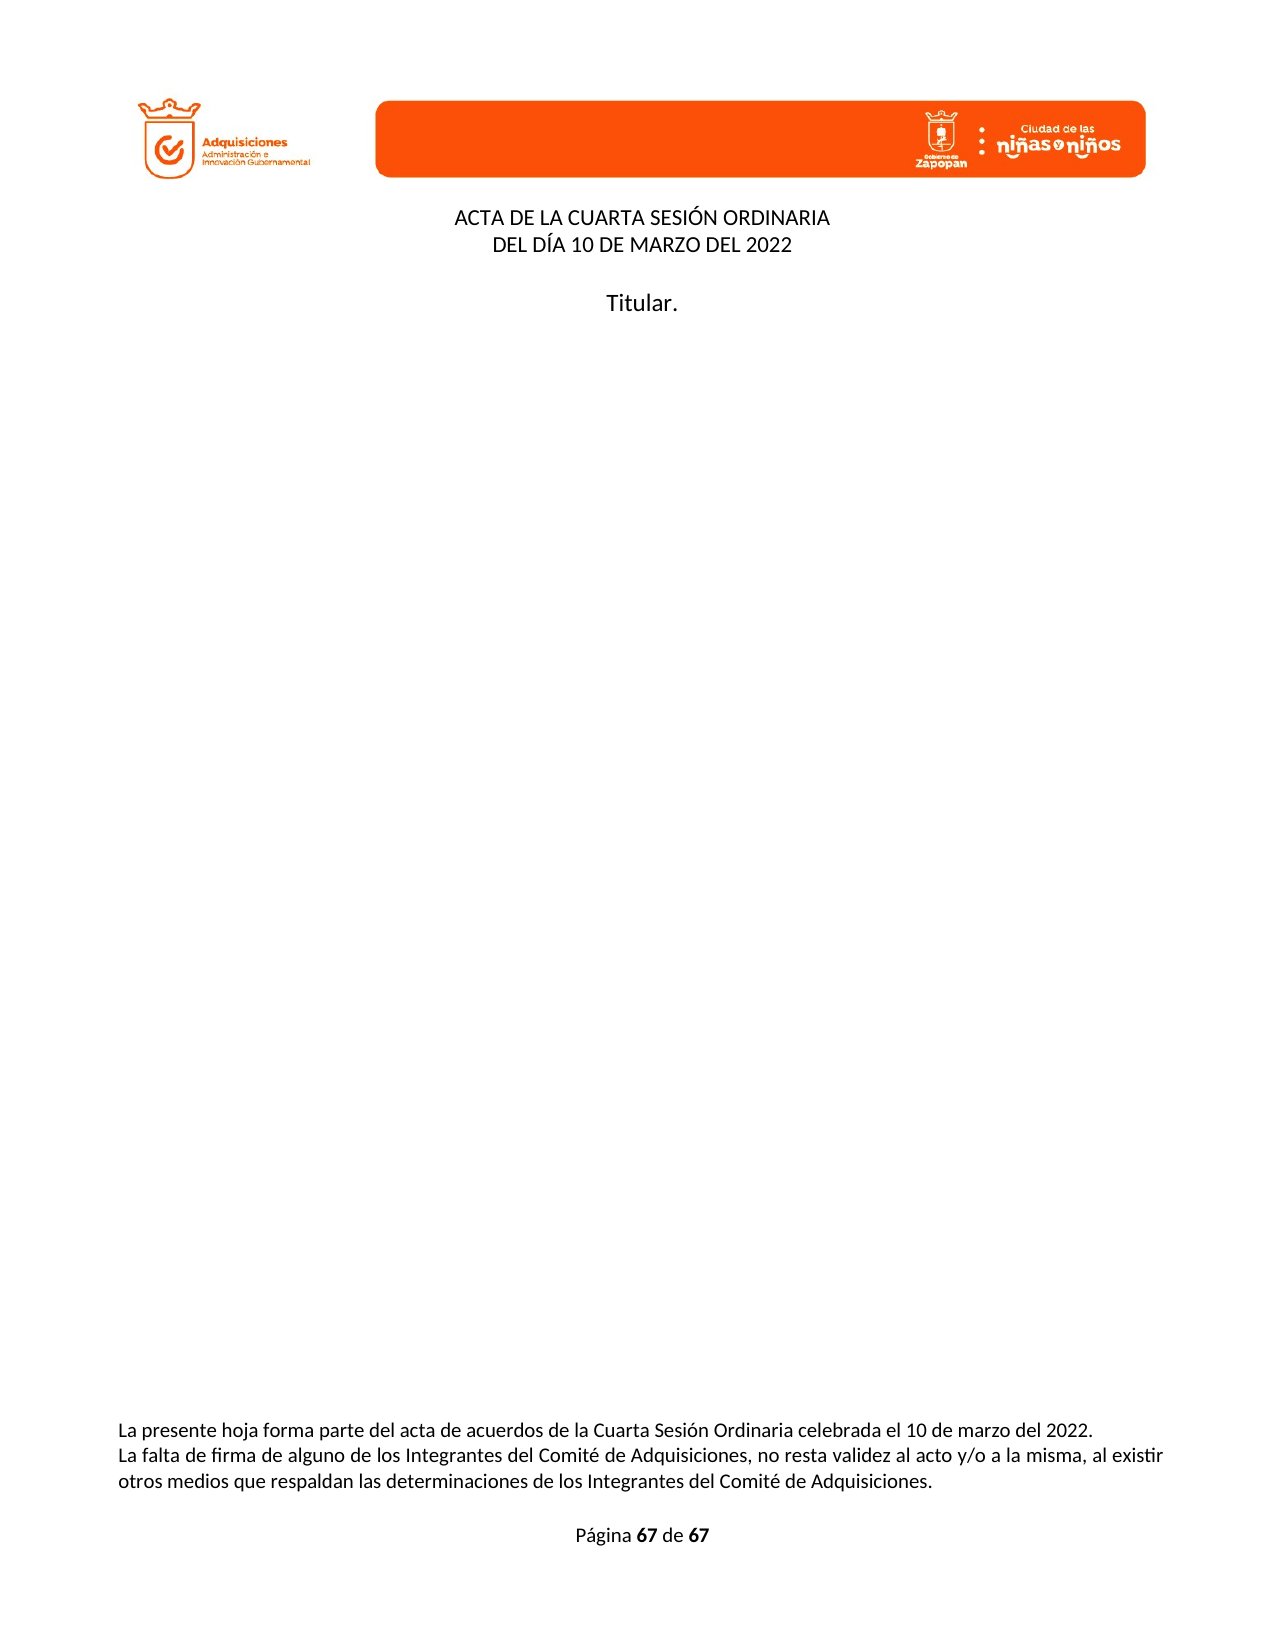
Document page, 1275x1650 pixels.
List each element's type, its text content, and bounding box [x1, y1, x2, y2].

text Titular. [118, 287, 1167, 318]
picture [118, 73, 1165, 203]
